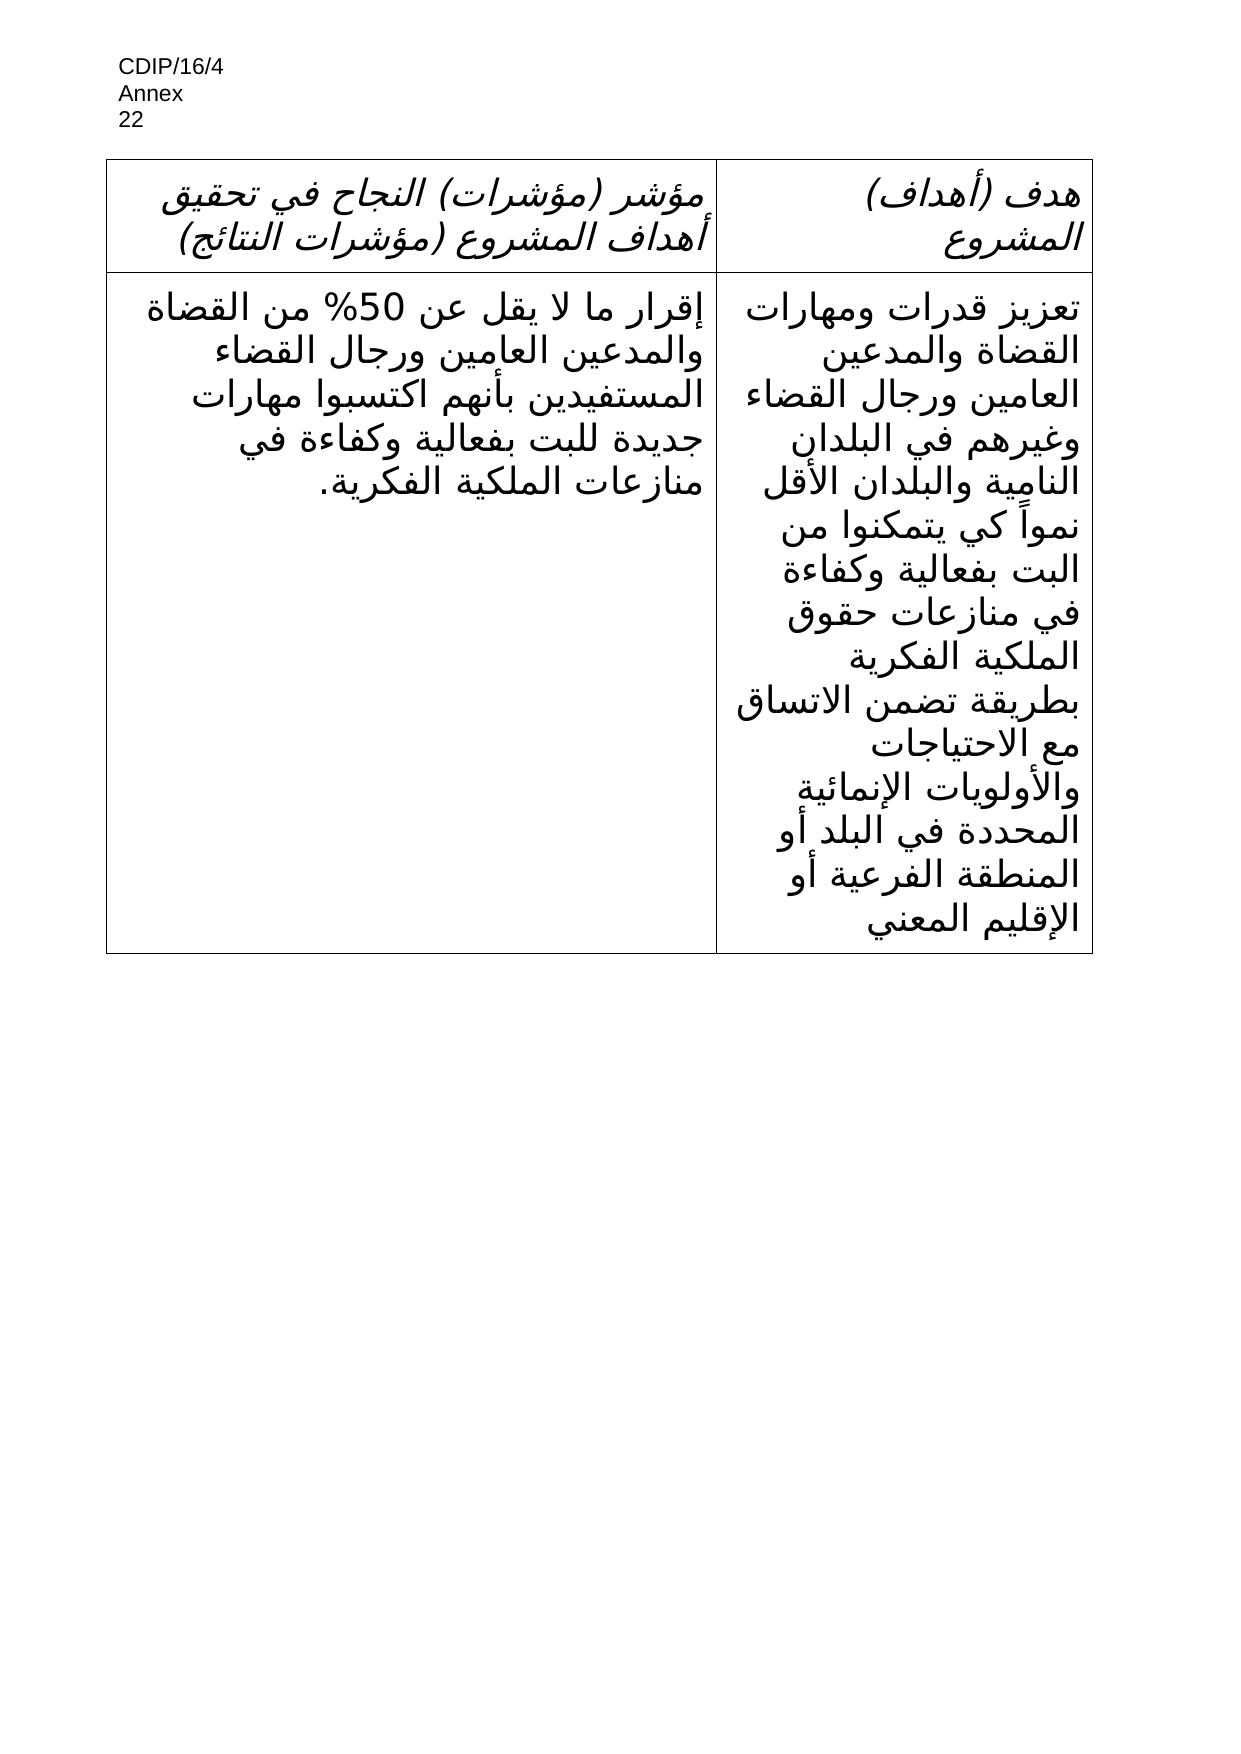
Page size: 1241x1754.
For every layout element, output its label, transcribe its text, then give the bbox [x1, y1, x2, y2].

table_cell إقرار ما لا يقل عن 50% من القضاة والمدعين العامين ورجال القضاء المستفيدين بأنهم اكتسبوا مهارات جديدة للبت بفعالية وكفاءة في منازعات الملكية الفكرية. [107, 273, 716, 953]
table_header هدف (أهداف) المشروع [717, 160, 1092, 272]
table_cell تعزيز قدرات ومهارات القضاة والمدعين العامين ورجال القضاء وغيرهم في البلدان النامية والبلدان الأقل نمواً كي يتمكنوا من البت بفعالية وكفاءة في منازعات حقوق الملكية الفكرية بطريقة تضمن الاتساق مع الاحتياجات والأولويات الإنمائية المحددة في البلد أو المنطقة الفرعية أو الإقليم المعني [717, 273, 1092, 953]
table_header مؤشر (مؤشرات) النجاح في تحقيق أهداف المشروع (مؤشرات النتائج) [107, 160, 716, 272]
